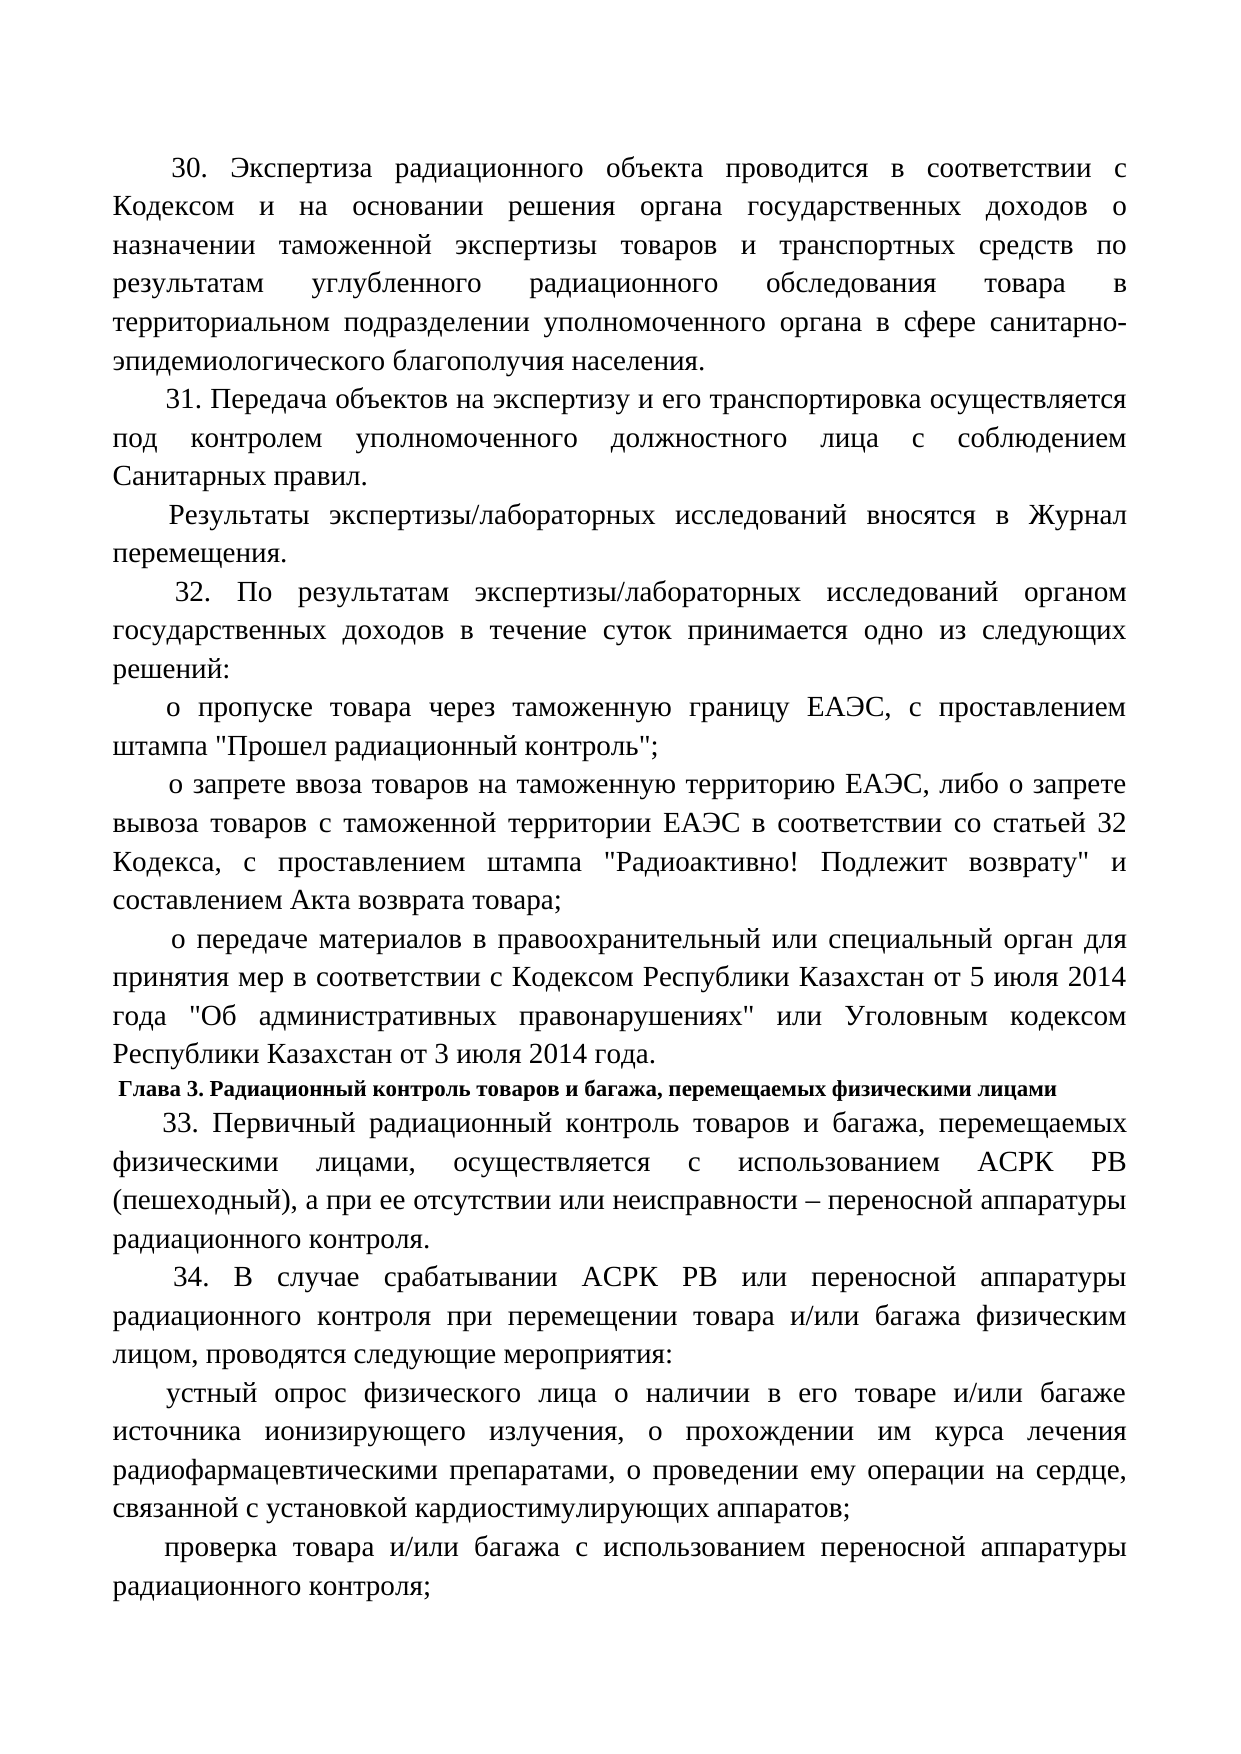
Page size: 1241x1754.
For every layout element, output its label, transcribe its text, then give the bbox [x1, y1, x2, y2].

text 30. Экспертиза радиационного объекта проводится в соответствии с Кодексом и на основании решения органа государственных доходов о назначении таможенной экспертизы товаров и транспортных средств по результатам углубленного радиационного обследования товара в территориальном подразделении уполномоченного органа в сфере санитарно-эпидемиологического благополучия населения. [112, 150, 1128, 376]
text Глава 3. Радиационный контроль товаров и багажа, перемещаемых физическими лицами [112, 1075, 1128, 1101]
text проверка товара и/или багажа с использованием переносной аппаратуры радиационного контроля; [112, 1529, 1128, 1601]
text Результаты экспертизы/лабораторных исследований вносятся в Журнал перемещения. [112, 497, 1128, 569]
text 34. В случае срабатывании АСРК РВ или переносной аппаратуры радиационного контроля при перемещении товара и/или багажа физическим лицом, проводятся следующие мероприятия: [112, 1259, 1128, 1370]
text о запрете ввоза товаров на таможенную территорию ЕАЭС, либо о запрете вывоза товаров с таможенной территории ЕАЭС в соответствии со статьей 32 Кодекса, с проставлением штампа "Радиоактивно! Подлежит возврату" и составлением Акта возврата товара; [112, 767, 1128, 916]
text 31. Передача объектов на экспертизу и его транспортировка осуществляется под контролем уполномоченного должностного лица с соблюдением Санитарных правил. [112, 381, 1128, 492]
text о пропуске товара через таможенную границу ЕАЭС, с проставлением штампа "Прошел радиационный контроль"; [112, 689, 1128, 762]
text 32. По результатам экспертизы/лабораторных исследований органом государственных доходов в течение суток принимается одно из следующих решений: [112, 574, 1128, 684]
text о передаче материалов в правоохранительный или специальный орган для принятия мер в соответствии с Кодексом Республики Казахстан от 5 июля 2014 года "Об административных правонарушениях" или Уголовным кодексом Республики Казахстан от 3 июля 2014 года. [112, 921, 1128, 1070]
text 33. Первичный радиационный контроль товаров и багажа, перемещаемых физическими лицами, осуществляется с использованием АСРК РВ (пешеходный), а при ее отсутствии или неисправности – переносной аппаратуры радиационного контроля. [112, 1105, 1128, 1254]
text устный опрос физического лица о наличии в его товаре и/или багаже источника ионизирующего излучения, о прохождении им курса лечения радиофармацевтическими препаратами, о проведении ему операции на сердце, связанной с установкой кардиостимулирующих аппаратов; [112, 1375, 1128, 1524]
